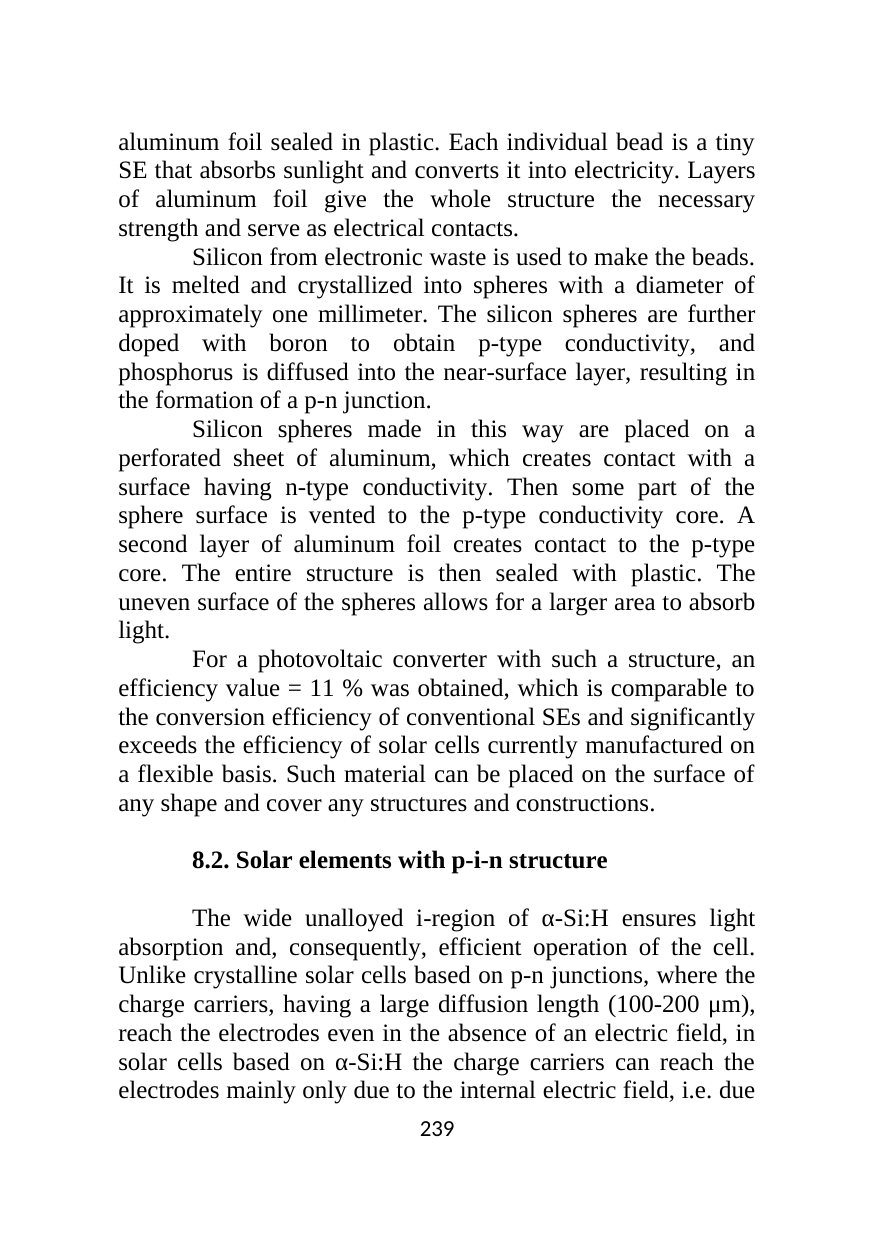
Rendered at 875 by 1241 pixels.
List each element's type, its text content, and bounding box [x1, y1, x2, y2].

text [118, 903, 756, 1104]
text 8.2. Solar elements with p-i-n structure [118, 845, 756, 874]
text For a photovoltaic converter with such a structure, an efficiency value = 11 % was obtained, which is comparable to the conversion efficiency of conventional SEs and significantly exceeds the efficiency of solar cells currently manufactured on a flexible basis. Such material can be placed on the surface of any shape and cover any structures and constructions. [118, 644, 756, 817]
text Silicon spheres made in this way are placed on a perforated sheet of aluminum, which creates contact with a surface having n-type conductivity. Then some part of the sphere surface is vented to the p-type conductivity core. A second layer of aluminum foil creates contact to the p-type core. The entire structure is then sealed with plastic. The uneven surface of the spheres allows for a larger area to absorb light. [118, 414, 756, 644]
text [118, 127, 756, 242]
text Silicon from electronic waste is used to make the beads. It is melted and crystallized into spheres with a diameter of approximately one millimeter. The silicon spheres are further doped with boron to obtain p-type conductivity, and phosphorus is diffused into the near-surface layer, resulting in the formation of a p-n junction. [118, 242, 756, 414]
